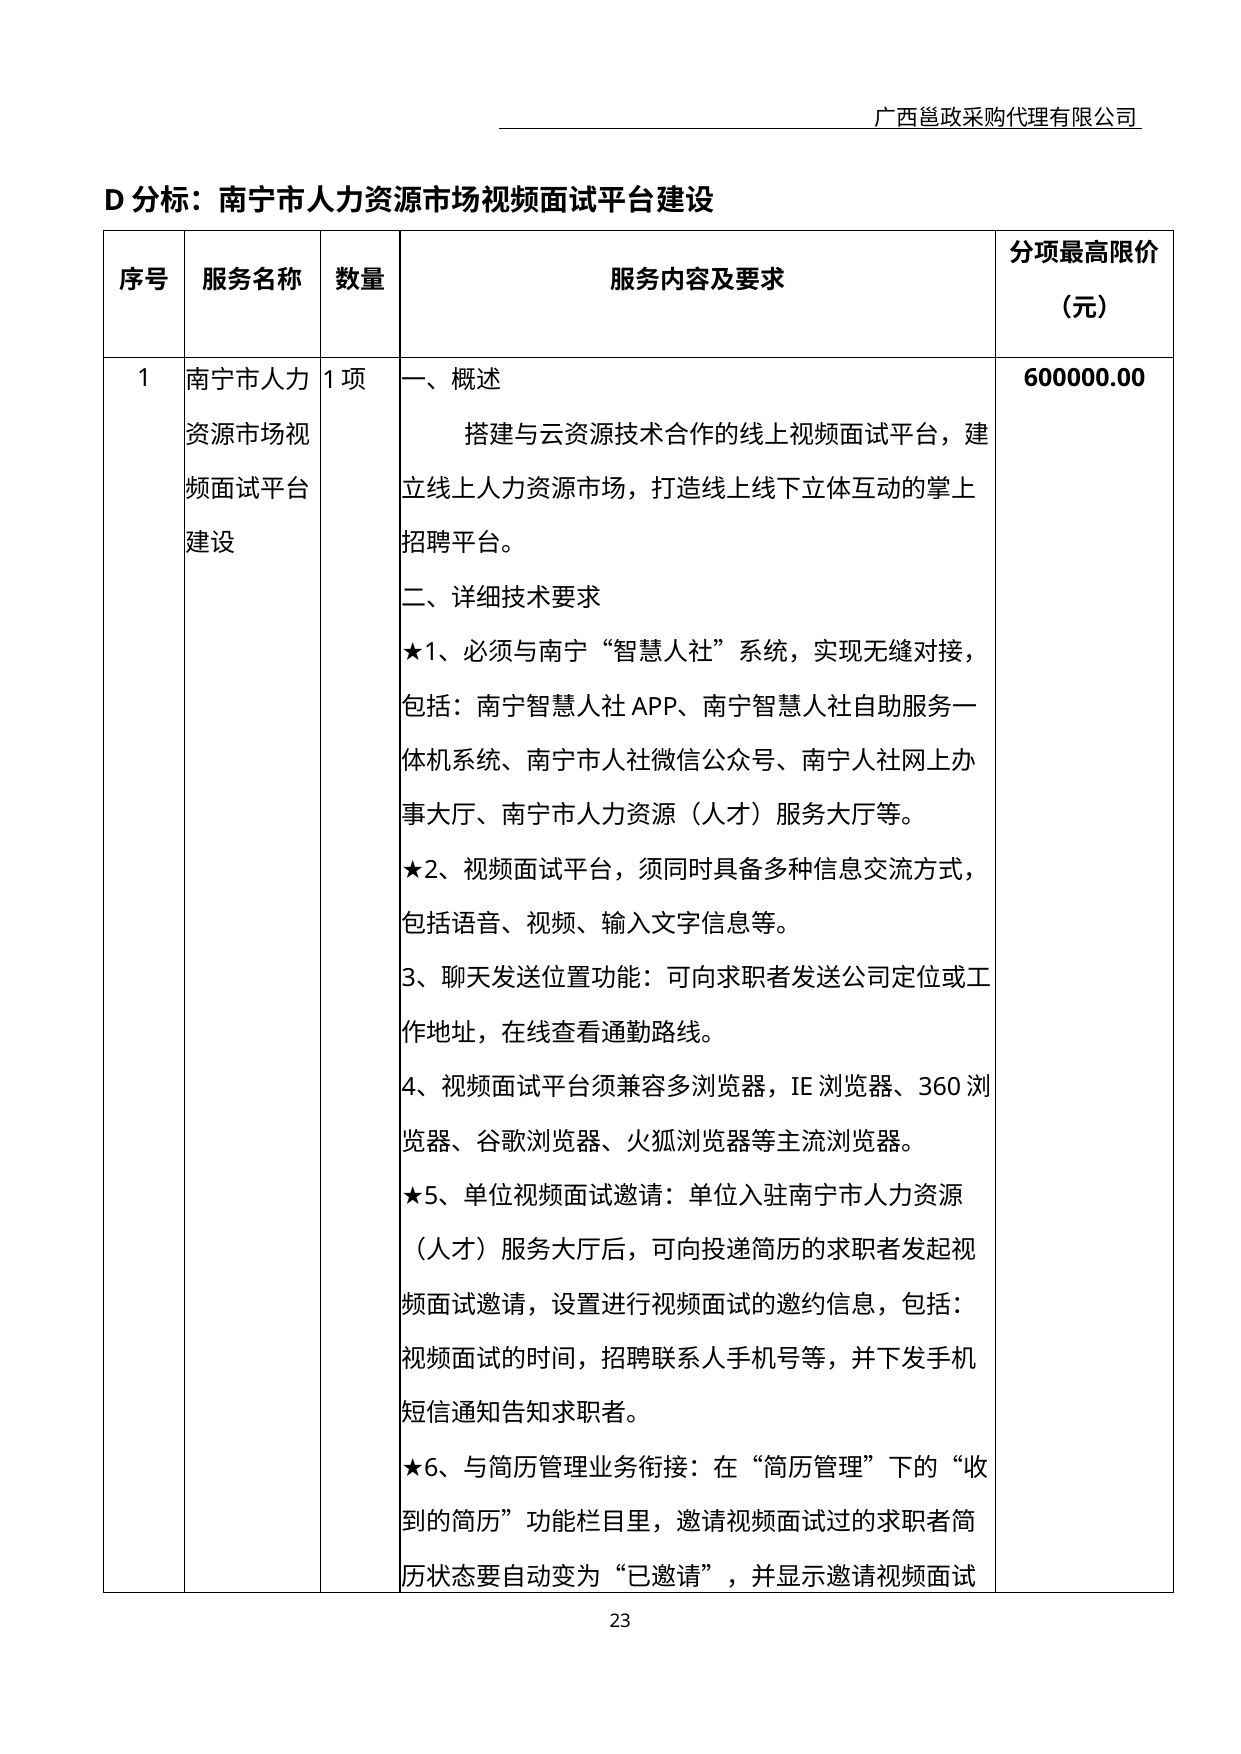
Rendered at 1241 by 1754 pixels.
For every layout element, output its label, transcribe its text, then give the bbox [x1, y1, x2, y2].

table_header 序号 [104, 231, 184, 357]
table_header 服务内容及要求 [401, 231, 995, 357]
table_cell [401, 358, 995, 1592]
table_cell 1 [104, 358, 184, 1592]
text D分标：南宁市人力资源市场视频面试平台建设 [103, 165, 1137, 230]
table_header 数量 [321, 231, 399, 357]
table_header 分项最高限价（元） [996, 231, 1173, 357]
table_cell 600000.00 [996, 358, 1173, 1592]
table_cell 南宁市人力资源市场视频面试平台建设 [185, 358, 320, 1592]
table_header 服务名称 [185, 231, 320, 357]
table_cell 1项 [321, 358, 399, 1592]
